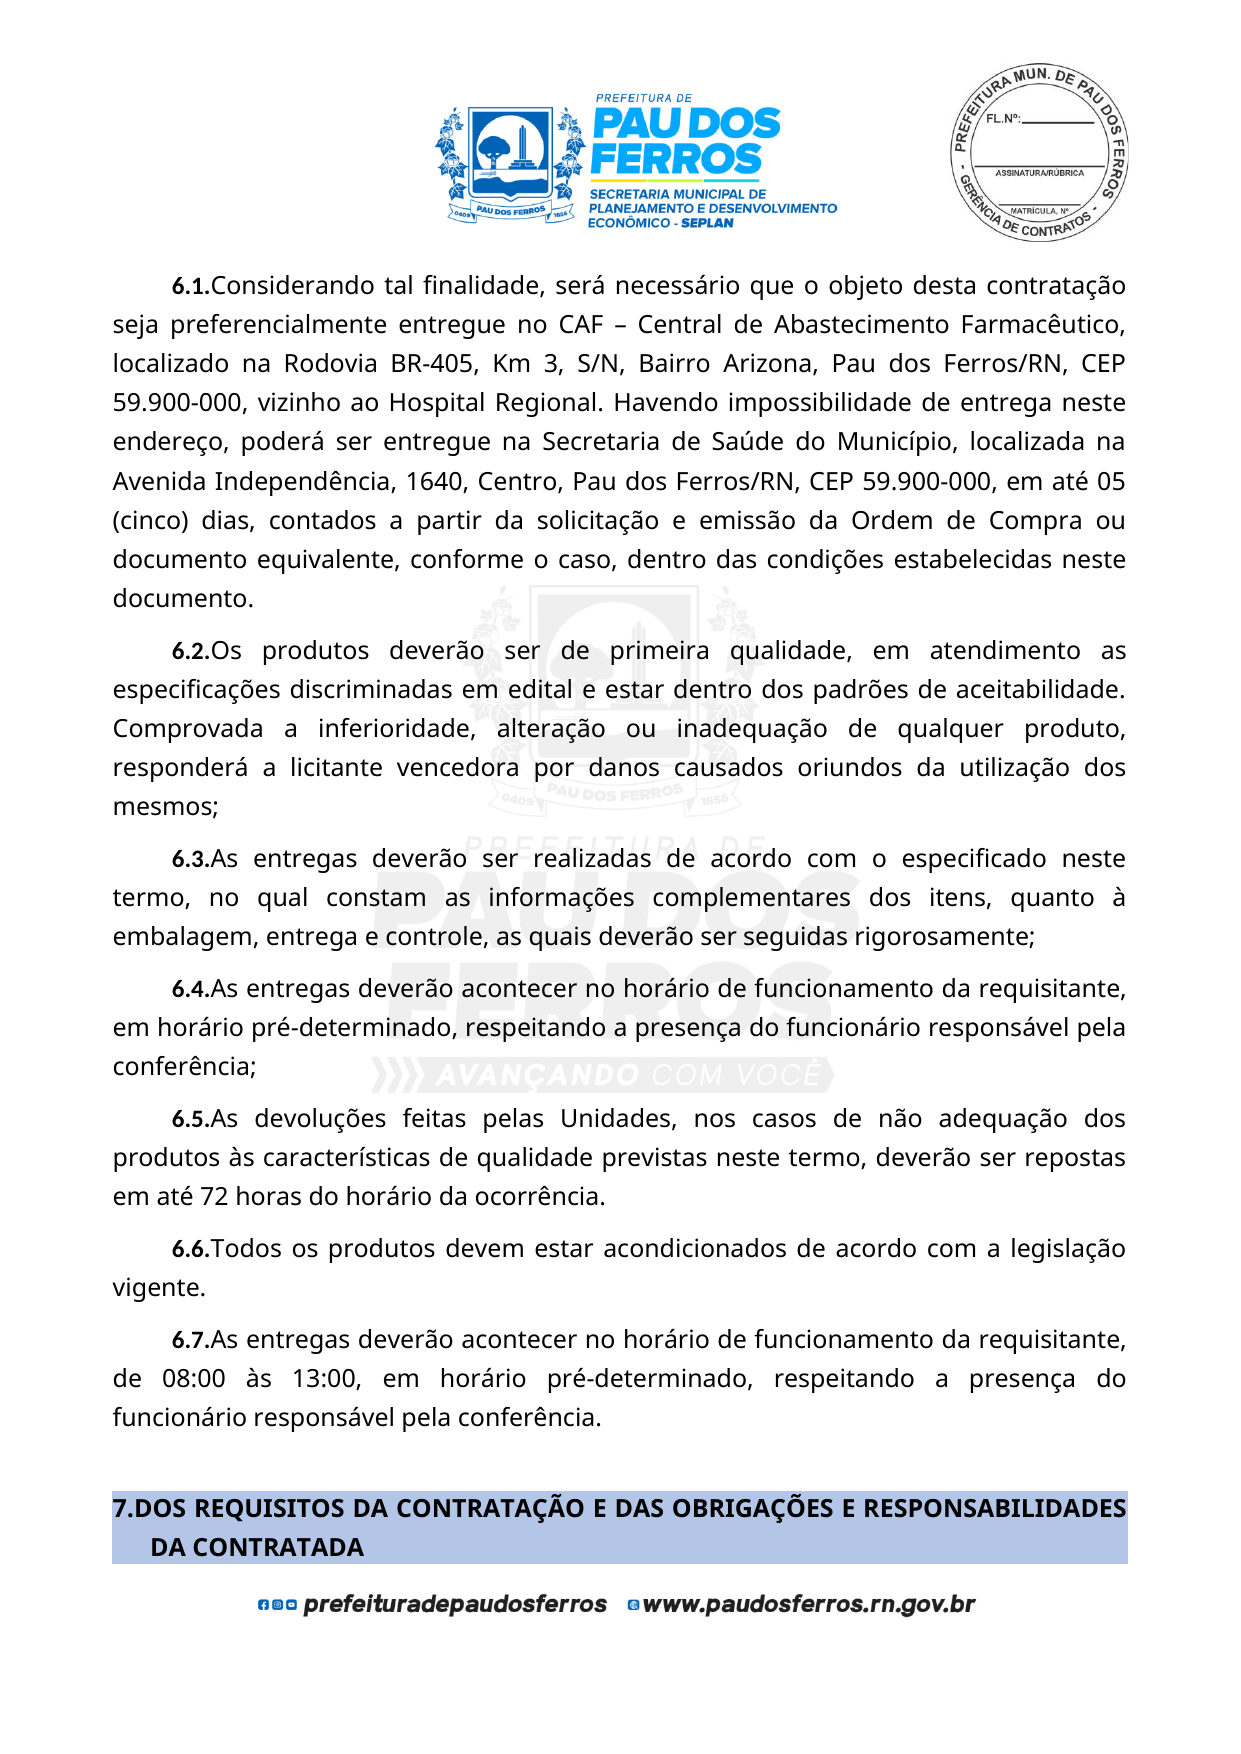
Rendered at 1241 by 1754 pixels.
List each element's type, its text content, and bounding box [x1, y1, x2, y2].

text As entregas deverão ser realizadas de acordo com o especificado neste termo, no qual constam as informações complementares dos itens, quanto à embalagem, entrega e controle, as quais deverão ser seguidas rigorosamente; [112, 841, 1128, 953]
text As devoluções feitas pelas Unidades, nos casos de não adequação dos produtos às características de qualidade previstas neste termo, deverão ser repostas em até 72 horas do horário da ocorrência. [112, 1101, 1128, 1213]
text As entregas deverão acontecer no horário de funcionamento da requisitante, em horário pré-determinado, respeitando a presença do funcionário responsável pela conferência; [112, 971, 1128, 1083]
text As entregas deverão acontecer no horário de funcionamento da requisitante, de 08:00 às 13:00, em horário pré-determinado, respeitando a presença do funcionário responsável pela conferência. [112, 1322, 1128, 1434]
text Os produtos deverão ser de primeira qualidade, em atendimento as especificações discriminadas em edital e estar dentro dos padrões de aceitabilidade. Comprovada a inferioridade, alteração ou inadequação de qualquer produto, responderá a licitante vencedora por danos causados oriundos da utilização dos mesmos; [112, 632, 1128, 823]
picture [0, 2, 1234, 1753]
list DOS REQUISITOS DA CONTRATAÇÃO E DAS OBRIGAÇÕES E RESPONSABILIDADES DA CONTRATADA [112, 1491, 1128, 1564]
text Considerando tal finalidade, será necessário que o objeto desta contratação seja preferencialmente entregue no CAF – Central de Abastecimento Farmacêutico, localizado na Rodovia BR-405, Km 3, S/N, Bairro Arizona, Pau dos Ferros/RN, CEP 59.900-000, vizinho ao Hospital Regional. Havendo impossibilidade de entrega neste endereço, poderá ser entregue na Secretaria de Saúde do Município, localizada na Avenida Independência, 1640, Centro, Pau dos Ferros/RN, CEP 59.900-000, em até 05 (cinco) dias, contados a partir da solicitação e emissão da Ordem de Compra ou documento equivalente, conforme o caso, dentro das condições estabelecidas neste documento. [112, 267, 1128, 615]
text Todos os produtos devem estar acondicionados de acordo com a legislação vigente. [112, 1231, 1128, 1304]
